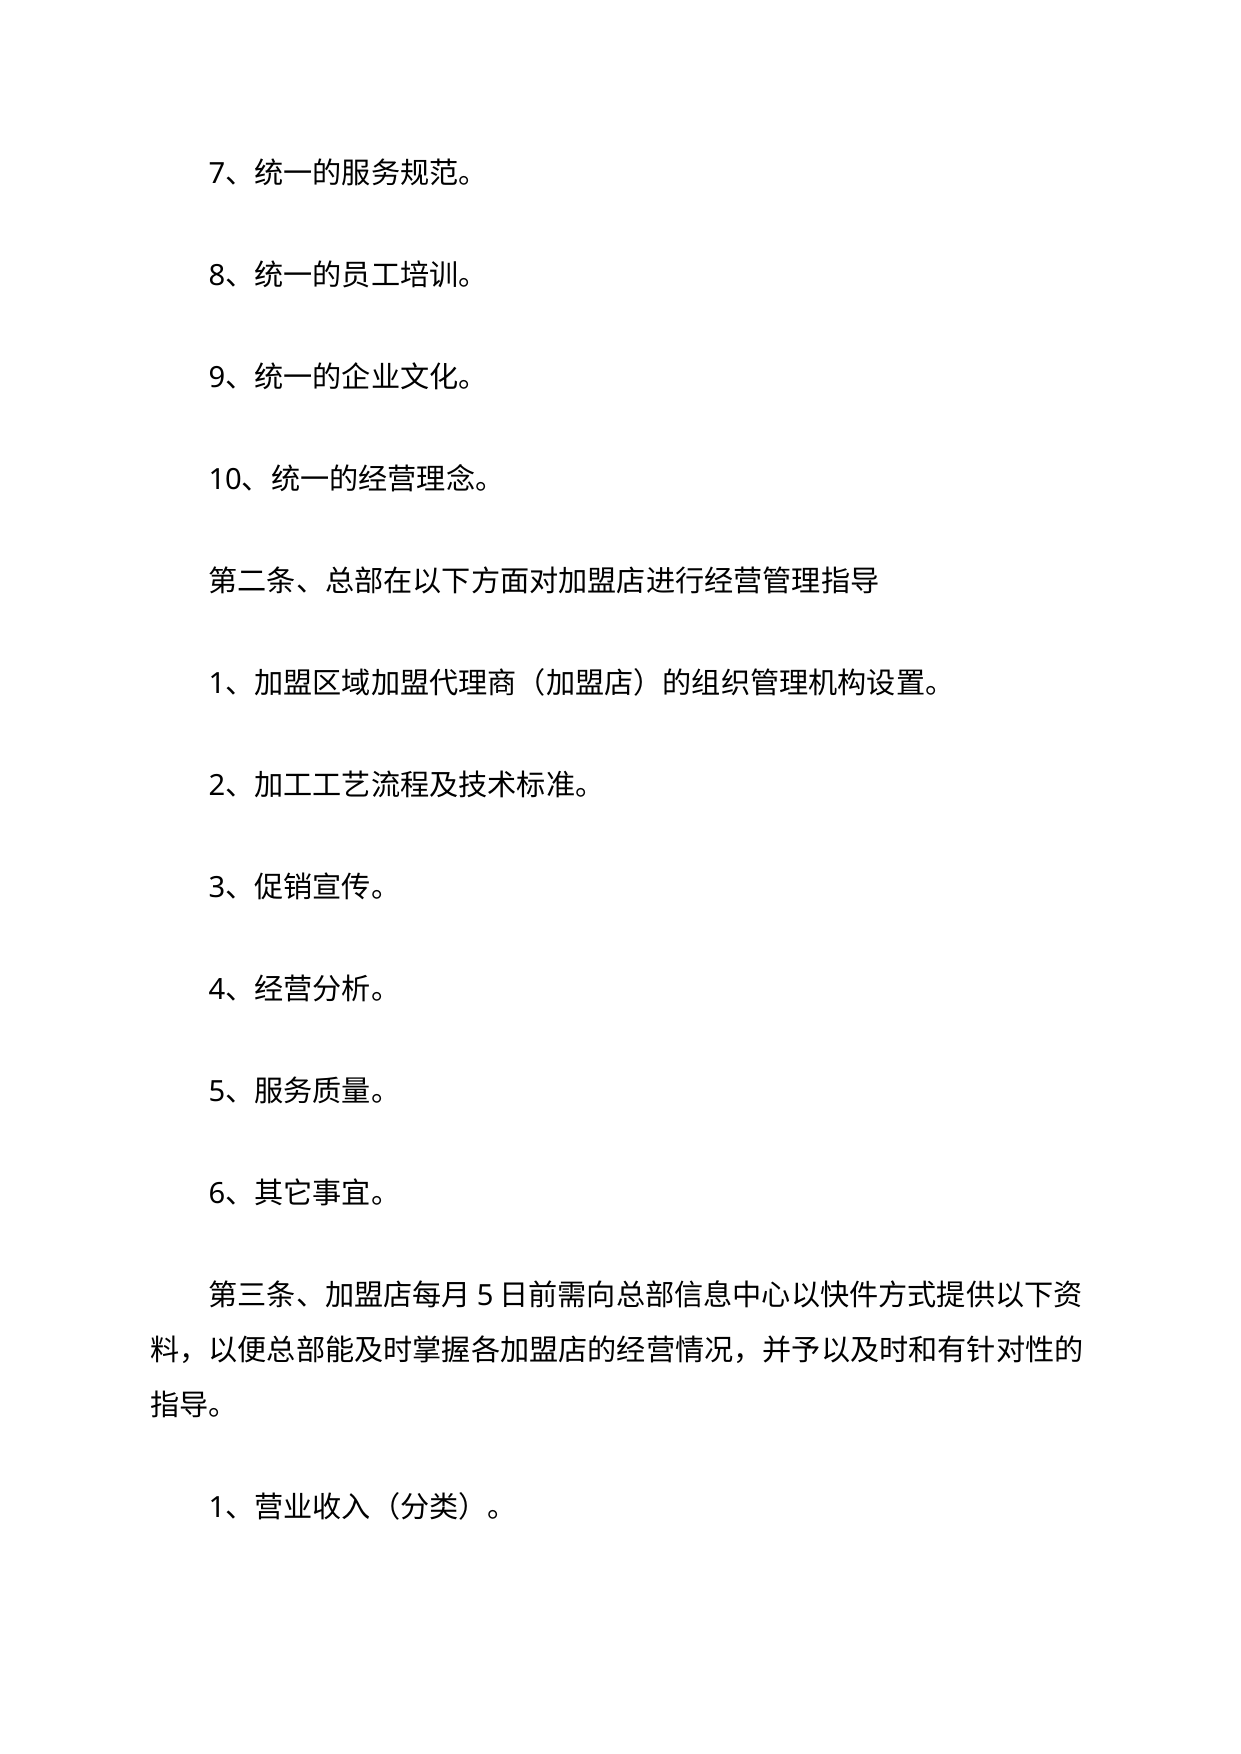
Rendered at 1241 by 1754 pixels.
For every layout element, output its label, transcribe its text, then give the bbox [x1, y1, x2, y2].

text 2、加工工艺流程及技术标准。 [150, 762, 1090, 804]
text 10、统一的经营理念。 [150, 456, 1090, 498]
text 8、统一的员工培训。 [150, 252, 1090, 294]
text 第二条、总部在以下方面对加盟店进行经营管理指导 [150, 558, 1090, 600]
text 第三条、加盟店每月5日前需向总部信息中心以快件方式提供以下资料，以便总部能及时掌握各加盟店的经营情况，并予以及时和有针对性的指导。 [150, 1272, 1090, 1424]
text 6、其它事宜。 [150, 1169, 1090, 1212]
text 4、经营分析。 [150, 966, 1090, 1008]
text 5、服务质量。 [150, 1068, 1090, 1110]
text 7、统一的服务规范。 [150, 150, 1090, 192]
text 3、促销宣传。 [150, 864, 1090, 906]
text 9、统一的企业文化。 [150, 354, 1090, 396]
text 1、营业收入（分类）。 [150, 1483, 1090, 1526]
text 1、加盟区域加盟代理商（加盟店）的组织管理机构设置。 [150, 660, 1090, 702]
